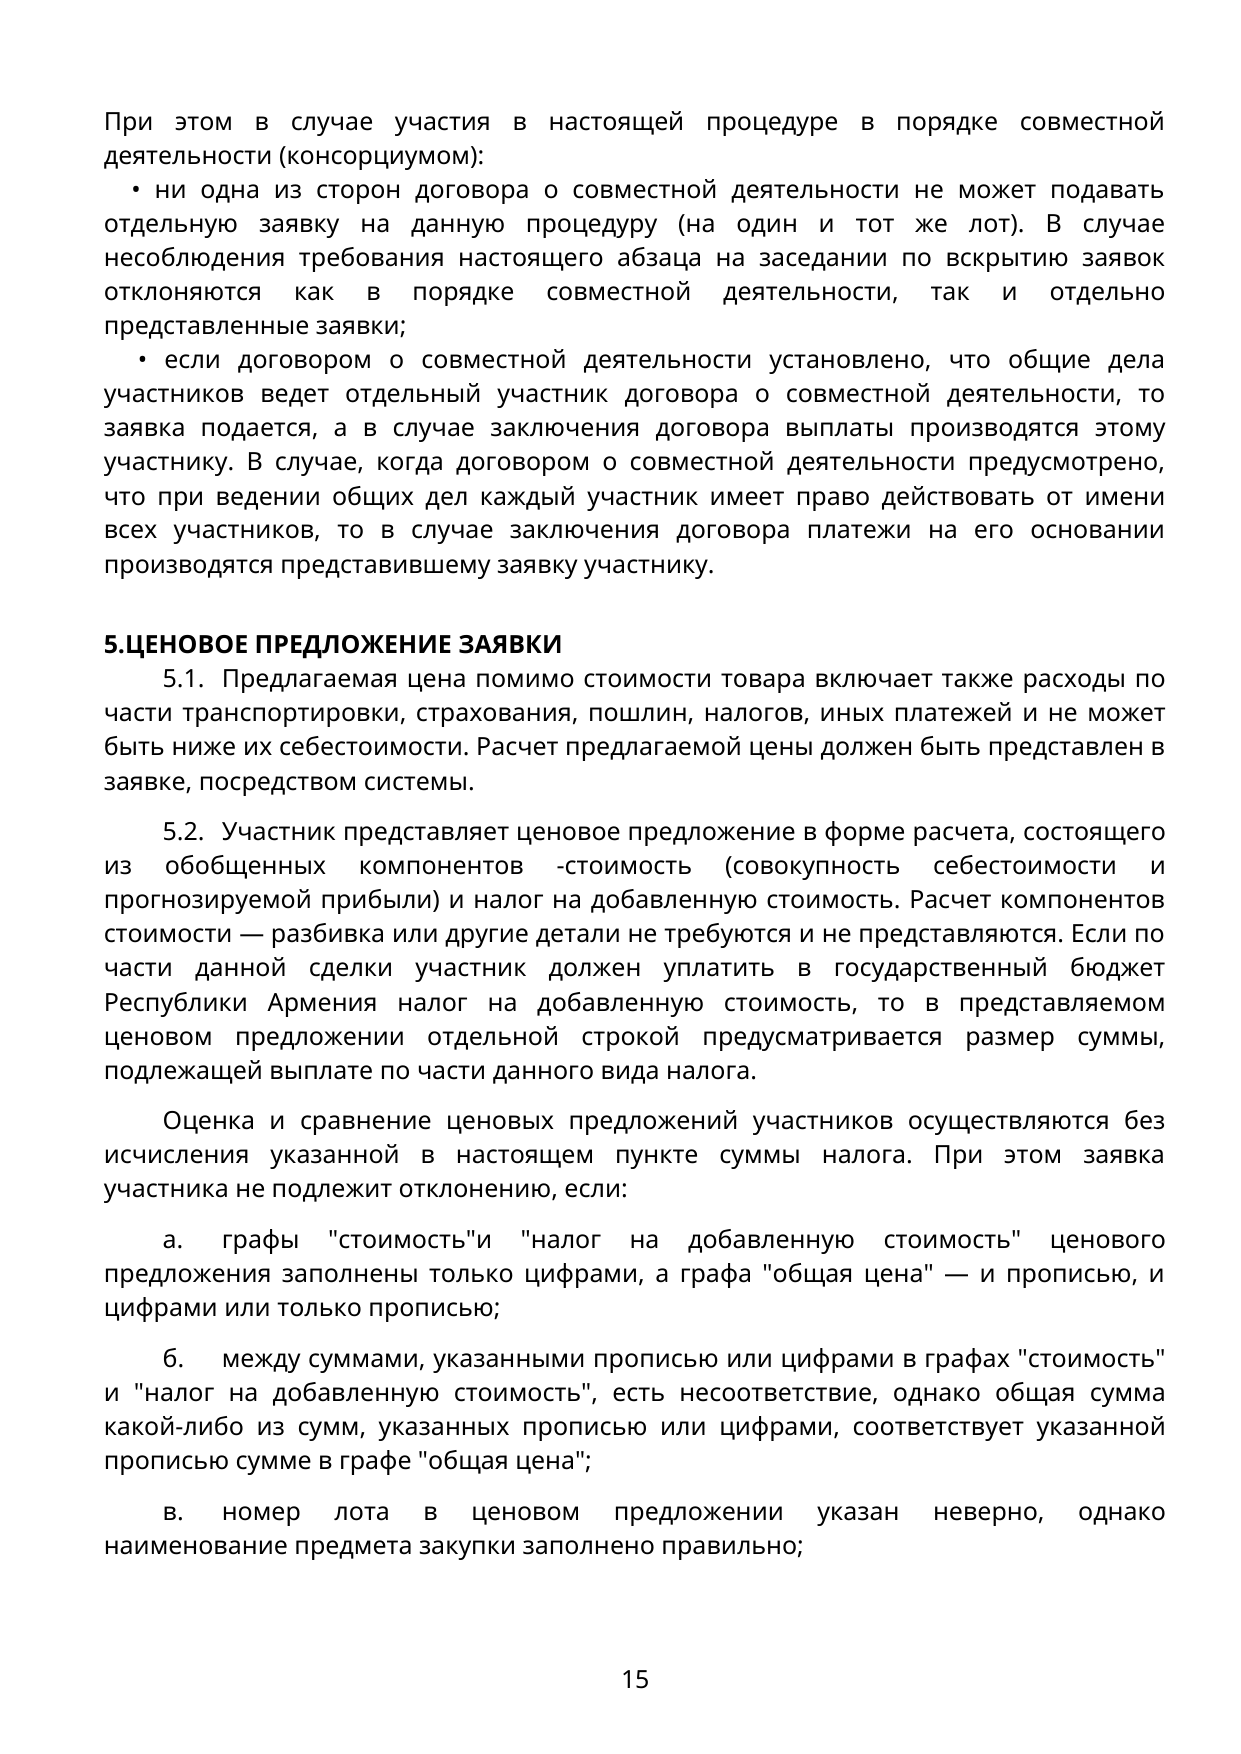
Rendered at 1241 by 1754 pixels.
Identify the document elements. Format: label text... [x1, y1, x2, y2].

text • ни одна из сторон договора о совместной деятельности не может подавать отдельную заявку на данную процедуру (на один и тот же лот). В случае несоблюдения требования настоящего абзаца на заседании по вскрытию заявок отклоняются как в порядке совместной деятельности, так и отдельно представленные заявки; [103, 172, 1167, 342]
text 5.ЦЕНОВОЕ ПРЕДЛОЖЕНИЕ ЗАЯВКИ [103, 627, 1167, 661]
text • если договором о совместной деятельности установлено, что общие дела участников ведет отдельный участник договора о совместной деятельности, то заявка подается, а в случае заключения договора выплаты производятся этому участнику. В случае, когда договором о совместной деятельности предусмотрено, что при ведении общих дел каждый участник имеет право действовать от имени всех участников, то в случае заключения договора платежи на его основании производятся представившему заявку участнику. [103, 342, 1167, 580]
text Оценка и сравнение ценовых предложений участников осуществляются без исчисления указанной в настоящем пункте суммы налога. При этом заявка участника не подлежит отклонению, если: [103, 1103, 1167, 1205]
text 5.2. Участник представляет ценовое предложение в форме расчета, состоящего из обобщенных компонентов -стоимость (совокупность себестоимости и прогнозируемой прибыли) и налог на добавленную стоимость. Расчет компонентов стоимости — разбивка или другие детали не требуются и не представляются. Если по части данной сделки участник должен уплатить в государственный бюджет Республики Армения налог на добавленную стоимость, то в представляемом ценовом предложении отдельной строкой предусматривается размер суммы, подлежащей выплате по части данного вида налога. [103, 814, 1167, 1086]
text в. номер лота в ценовом предложении указан неверно, однако наименование предмета закупки заполнено правильно; [103, 1494, 1167, 1562]
text б. между суммами, указанными прописью или цифрами в графах "стоимость" и "налог на добавленную стоимость", есть несоответствие, однако общая сумма какой-либо из сумм, указанных прописью или цифрами, соответствует указанной прописью сумме в графе "общая цена"; [103, 1341, 1167, 1477]
text При этом в случае участия в настоящей процедуре в порядке совместной деятельности (консорциумом): [103, 103, 1167, 172]
text 5.1. Предлагаемая цена помимо стоимости товара включает также расходы по части транспортировки, страхования, пошлин, налогов, иных платежей и не может быть ниже их себестоимости. Расчет предлагаемой цены должен быть представлен в заявке, посредством системы. [103, 661, 1167, 797]
text а. графы "стоимость"и "налог на добавленную стоимость" ценового предложения заполнены только цифрами, а графа "общая цена" — и прописью, и цифрами или только прописью; [103, 1222, 1167, 1324]
